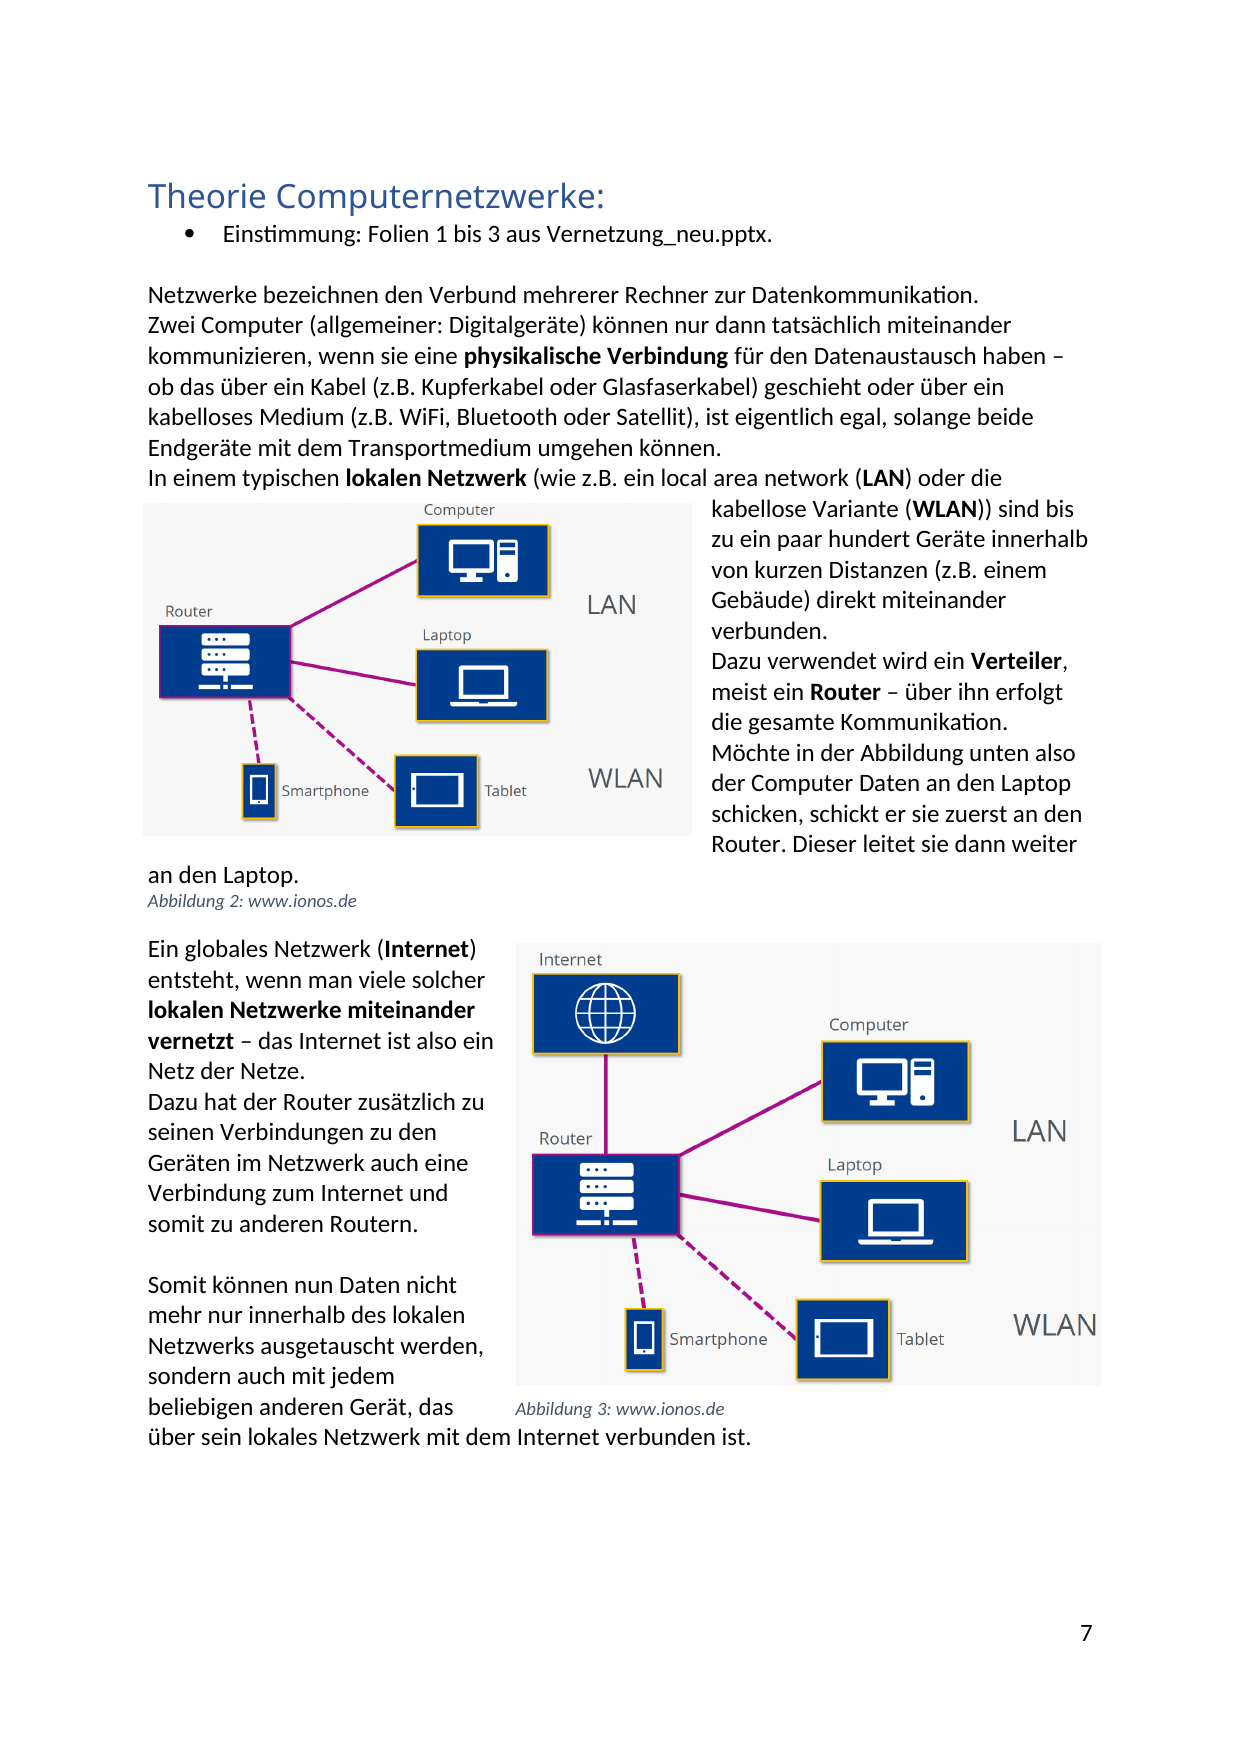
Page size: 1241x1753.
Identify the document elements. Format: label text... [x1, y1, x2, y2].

text Dazu verwendet wird ein Verteiler, meist ein Router – über ihn erfolgt die gesamte Kommunikation. Möchte in der Abbildung unten also der Computer Daten an den Laptop schicken, schickt er sie zuerst an den Router. Dieser leitet sie dann weiter an den Laptop. [148, 645, 1093, 889]
text Ein globales Netzwerk (Internet) entsteht, wenn man viele solcher lokalen Netzwerke miteinander vernetzt – das Internet ist also ein Netz der Netze. [148, 933, 1093, 1086]
text Dazu hat der Router zusätzlich zu seinen Verbindungen zu den Geräten im Netzwerk auch eine Verbindung zum Internet und somit zu anderen Routern. [148, 1086, 515, 1238]
text Zwei Computer (allgemeiner: Digitalgeräte) können nur dann tatsächlich miteinander kommunizieren, wenn sie eine physikalische Verbindung für den Datenaustausch haben – ob das über ein Kabel (z.B. Kupferkabel oder Glasfaserkabel) geschieht oder über ein kabelloses Medium (z.B. WiFi, Bluetooth oder Satellit), ist eigentlich egal, solange beide Endgeräte mit dem Transportmedium umgehen können. [148, 309, 1093, 462]
text Netzwerke bezeichnen den Verbund mehrerer Rechner zur Datenkommunikation. [148, 279, 1093, 309]
list Einstimmung: Folien 1 bis 3 aus Vernetzung_neu.pptx. [185, 218, 1093, 248]
text In einem typischen lokalen Netzwerk (wie z.B. ein local area network (LAN) oder die kabellose Variante (WLAN)) sind bis zu ein paar hundert Geräte innerhalb von kurzen Distanzen (z.B. einem Gebäude) direkt miteinander verbunden. [148, 462, 1093, 645]
subtitle Theorie Computernetzwerke: [148, 173, 1093, 218]
text Somit können nun Daten nicht mehr nur innerhalb des lokalen Netzwerks ausgetauscht werden, sondern auch mit jedem beliebigen anderen Gerät, das über sein lokales Netzwerk mit dem Internet verbunden ist. [148, 1269, 1093, 1452]
picture [515, 943, 1101, 1385]
picture [142, 503, 692, 835]
